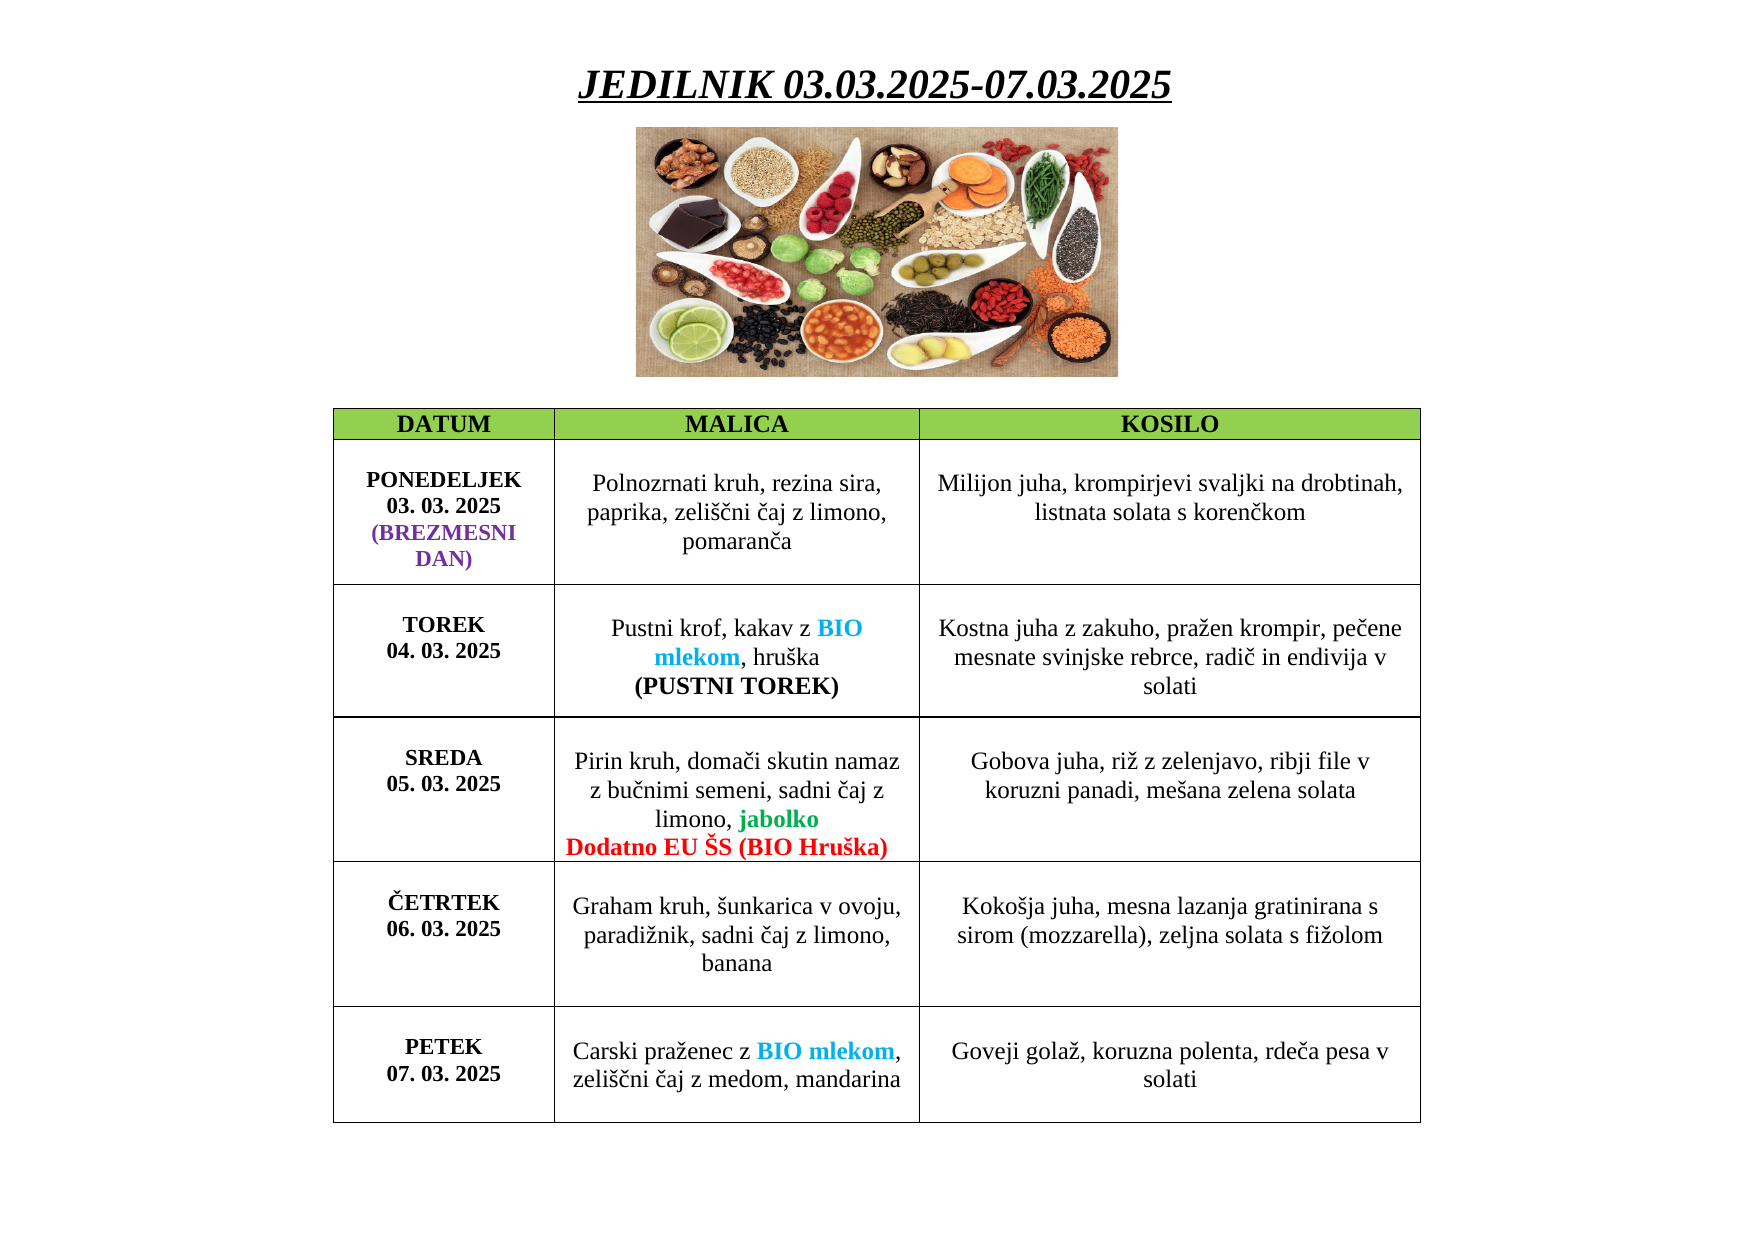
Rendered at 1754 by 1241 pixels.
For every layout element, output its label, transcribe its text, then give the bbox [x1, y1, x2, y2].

table_cell SREDA 05. 03. 2025 [334, 718, 554, 861]
table_cell Polnozrnati kruh, rezina sira, paprika, zeliščni čaj z limono, pomaranča [555, 440, 919, 583]
table_header MALICA [555, 409, 919, 439]
table_cell Kokošja juha, mesna lazanja gratinirana s sirom (mozzarella), zeljna solata s fižolom [920, 862, 1420, 1006]
table_cell ČETRTEK 06. 03. 2025 [334, 862, 554, 1006]
table_cell Carski praženec z BIO mlekom, zeliščni čaj z medom, mandarina [555, 1007, 919, 1122]
picture [635, 127, 1119, 377]
table_cell TOREK 04. 03. 2025 [334, 585, 554, 716]
table_cell Milijon juha, krompirjevi svaljki na drobtinah, listnata solata s korenčkom [920, 440, 1420, 583]
table_cell Pustni krof, kakav z BIO mlekom, hruška (PUSTNI TOREK) [555, 585, 919, 716]
table_cell PONEDELJEK 03. 03. 2025 (BREZMESNI DAN) [334, 440, 554, 583]
table_cell PETEK 07. 03. 2025 [334, 1007, 554, 1122]
table_cell Pirin kruh, domači skutin namaz z bučnimi semeni, sadni čaj z limono, jabolko Dodatno EU ŠS (BIO Hruška) [555, 718, 919, 861]
table_header DATUM [334, 409, 554, 439]
table_cell Graham kruh, šunkarica v ovoju, paradižnik, sadni čaj z limono, banana [555, 862, 919, 1006]
table_cell Kostna juha z zakuho, pražen krompir, pečene mesnate svinjske rebrce, radič in endivija v solati [920, 585, 1420, 716]
table_cell Goveji golaž, koruzna polenta, rdeča pesa v solati [920, 1007, 1420, 1122]
text JEDILNIK 03.03.2025-07.03.2025 [148, 59, 1606, 107]
table_header KOSILO [920, 409, 1420, 439]
table_cell Gobova juha, riž z zelenjavo, ribji file v koruzni panadi, mešana zelena solata [920, 718, 1420, 861]
